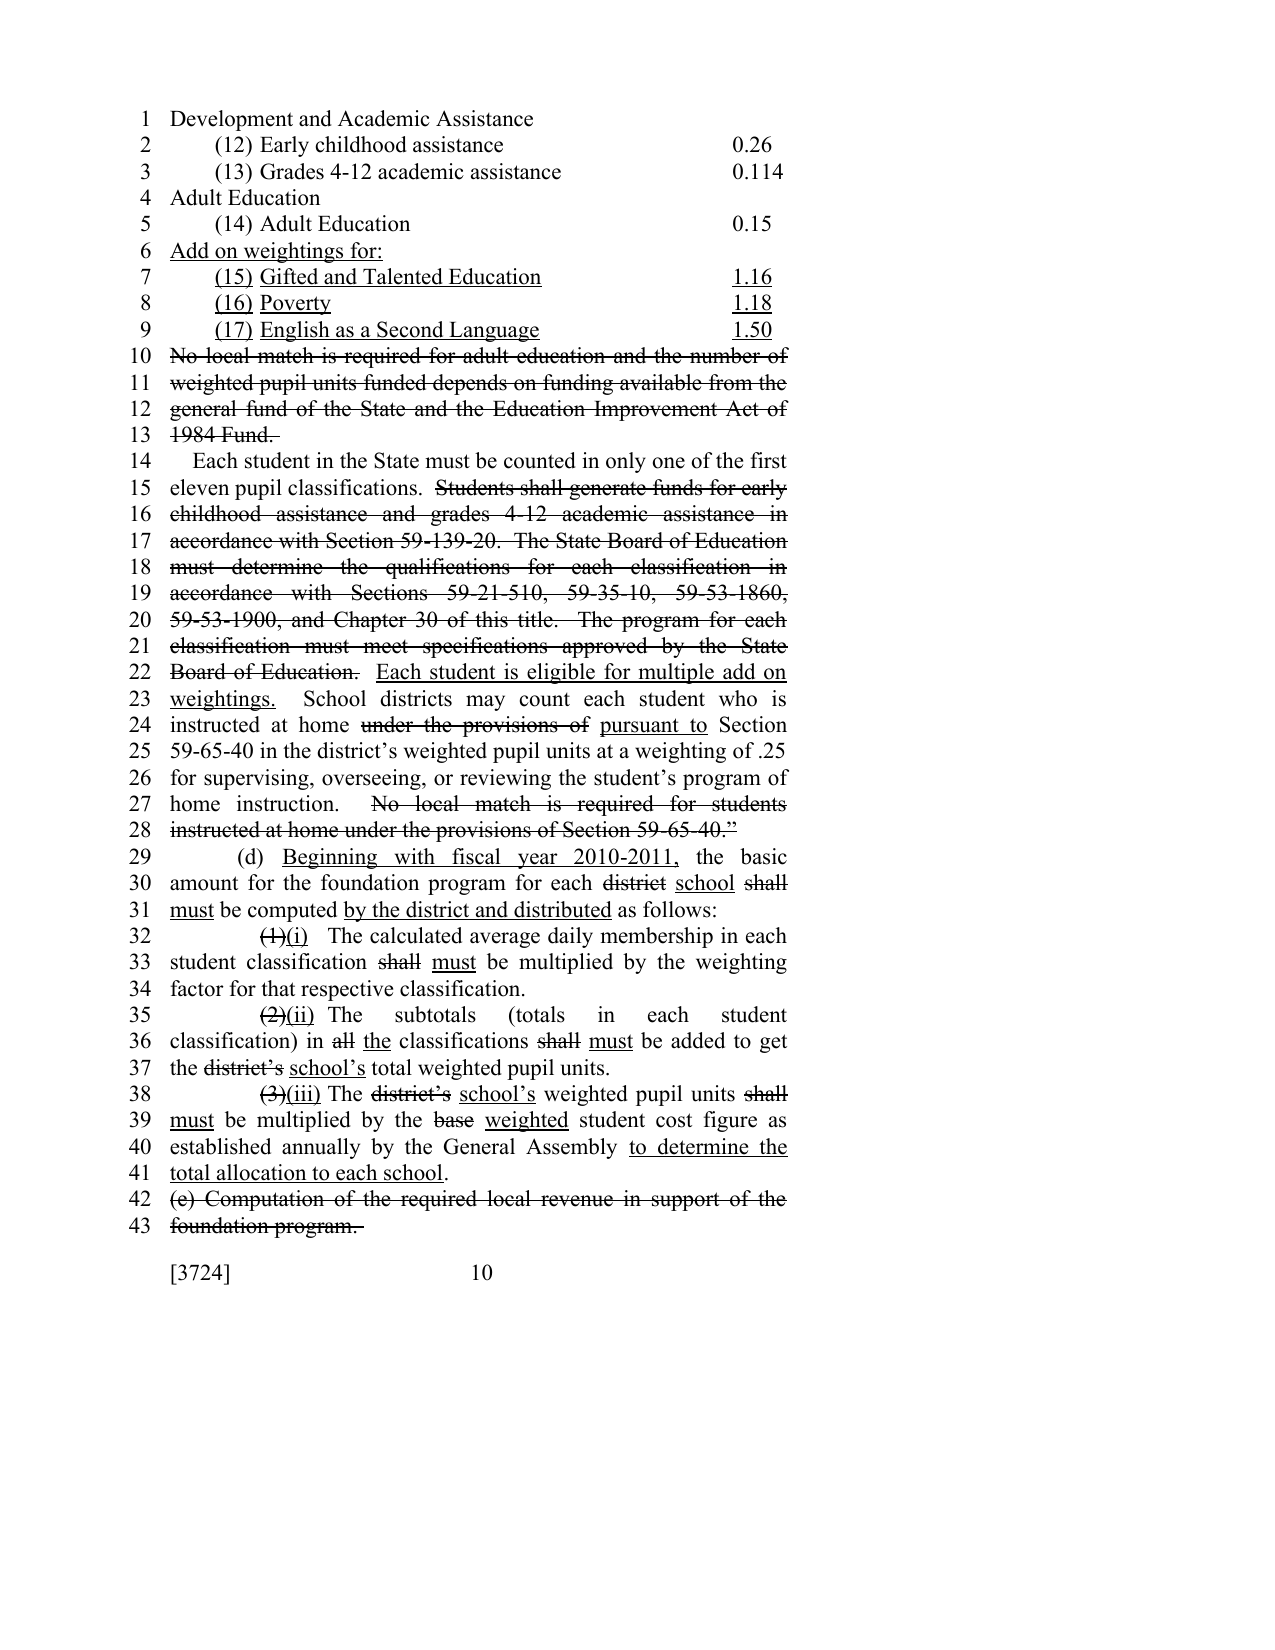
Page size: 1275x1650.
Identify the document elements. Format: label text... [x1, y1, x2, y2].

text (2)(ii) The subtotals (totals in each student classification) in all the classifications shall must be added to get the district’s school’s total weighted pupil units. [169, 1001, 787, 1080]
text (15) Gifted and Talented Education 1.16 [169, 263, 787, 289]
text No local match is required for adult education and the number of weighted pupil units funded depends on funding available from the general fund of the State and the Education Improvement Act of 1984 Fund. [169, 357, 787, 383]
text No local match is required for adult education and the number of weighted pupil units funded depends on funding available from the general fund of the State and the Education Improvement Act of 1984 Fund. [169, 384, 787, 409]
text Add on weightings for: [169, 237, 787, 263]
text (16) Poverty 1.18 [169, 289, 787, 316]
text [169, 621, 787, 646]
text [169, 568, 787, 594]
text (3)(iii) The district’s school’s weighted pupil units shall must be multiplied by the base weighted student cost figure as established annually by the General Assembly to determine the total allocation to each school. [169, 1080, 787, 1186]
text (d) Beginning with fiscal year 2010-2011, the basic amount for the foundation program for each district school shall must be computed by the district and distributed as follows: [169, 843, 787, 922]
text Each student in the State must be counted in only one of the first eleven pupil classifications. Students shall generate funds for early childhood assistance and grades 4-12 academic assistance in accordance with Section 59-139-20. The State Board of Education must determine the qualifications for each classification in accordance with Sections 59-21-510, 59-35-10, 59-53-1860, 59-53-1900, and Chapter 30 of this title. The program for each classification must meet specifications approved by the State Board of Education. Each student is eligible for multiple add on weightings. School districts may count each student who is instructed at home under the provisions of pursuant to Section 59-65-40 in the district’s weighted pupil units at a weighting of .25 for supervising, overseeing, or reviewing the student’s program of home instruction. No local match is required for students instructed at home under the provisions of Section 59-65-40.” [169, 647, 787, 843]
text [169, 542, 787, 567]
text (e) Computation of the required local revenue in support of the foundation program. [169, 1186, 787, 1200]
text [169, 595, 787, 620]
text Adult Education [169, 184, 787, 210]
text (12) Early childhood assistance 0.26 [169, 131, 787, 158]
text (14) Adult Education 0.15 [169, 210, 787, 237]
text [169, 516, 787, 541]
text (e) Computation of the required local revenue in support of the foundation program. [169, 1201, 787, 1238]
text (13) Grades 4-12 academic assistance 0.114 [169, 158, 787, 184]
text No local match is required for adult education and the number of weighted pupil units funded depends on funding available from the general fund of the State and the Education Improvement Act of 1984 Fund. [169, 410, 787, 448]
text (17) English as a Second Language 1.50 [169, 316, 787, 342]
text Development and Academic Assistance [169, 105, 787, 131]
text (1)(i) The calculated average daily membership in each student classification shall must be multiplied by the weighting factor for that respective classification. [169, 922, 787, 1001]
